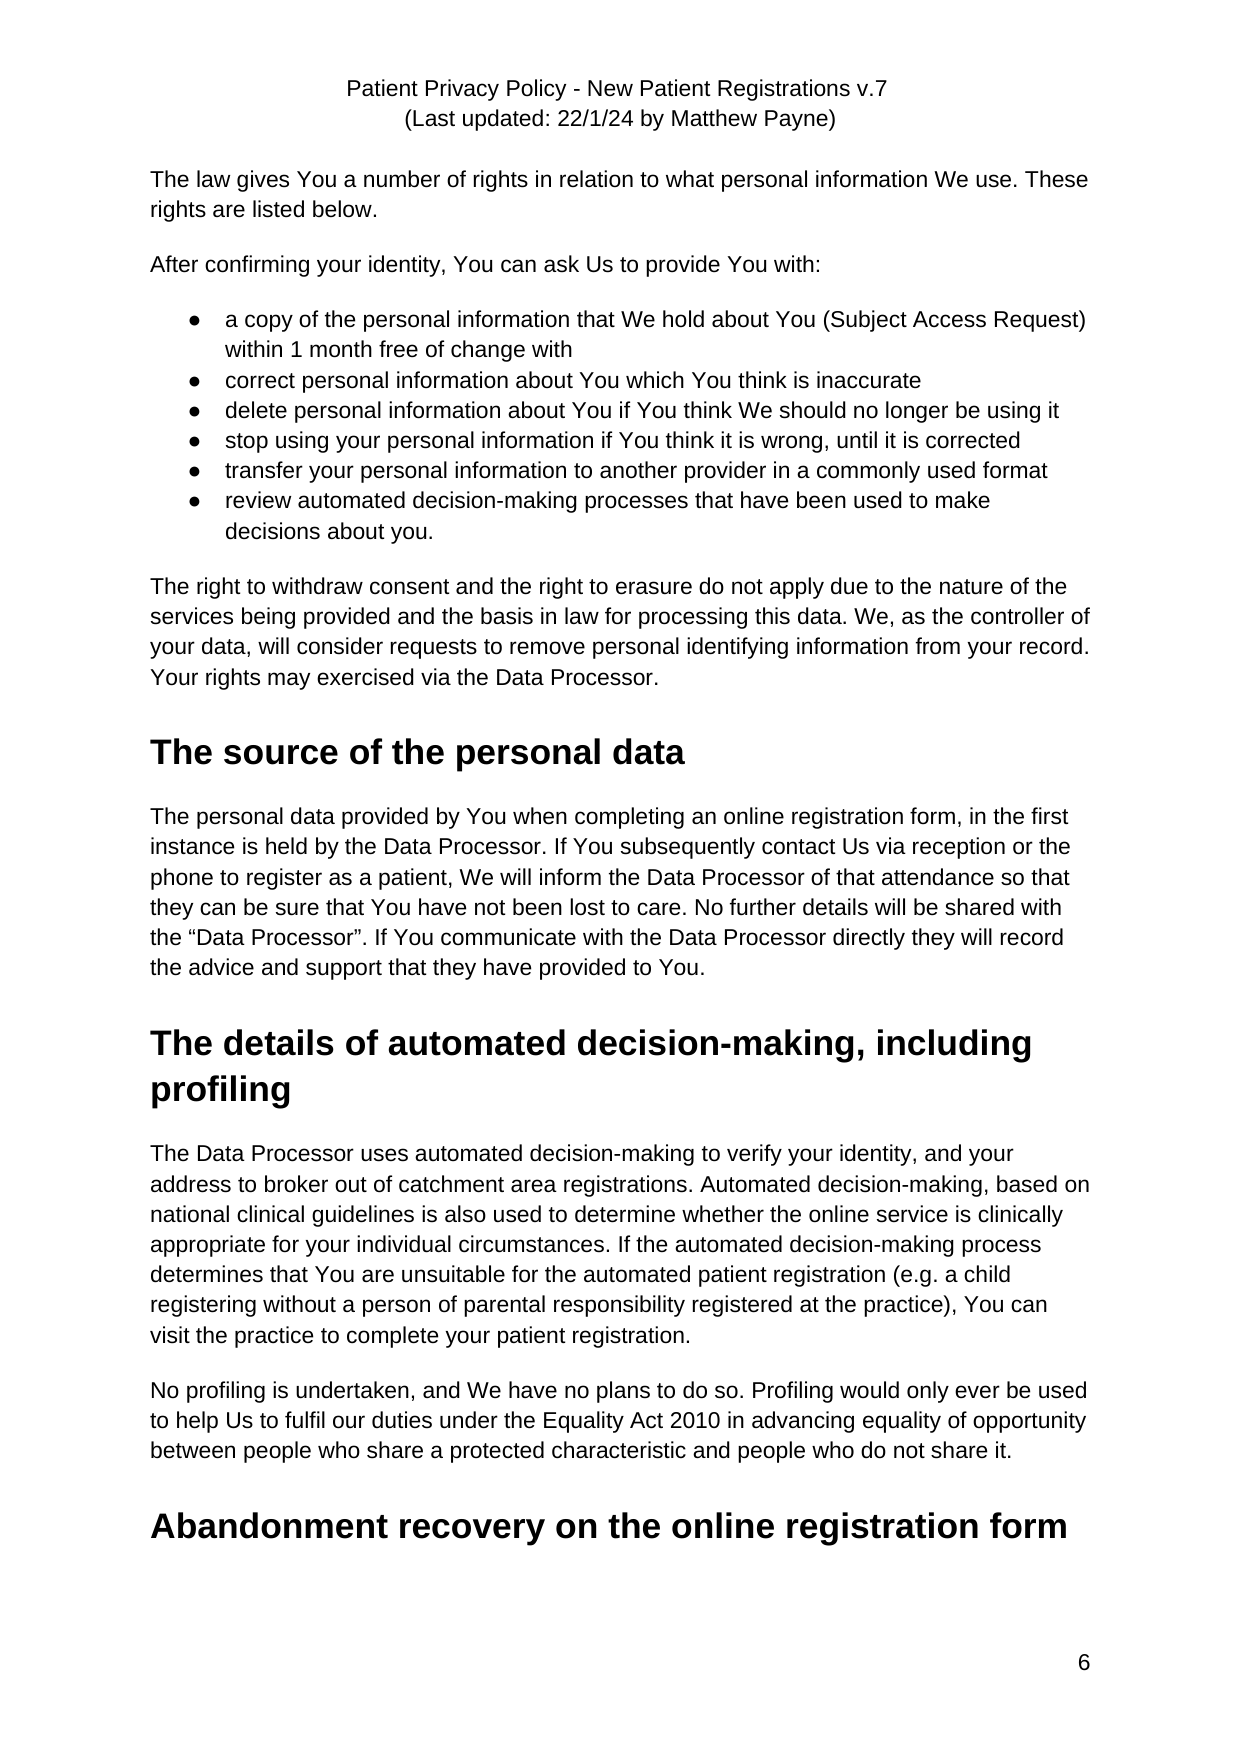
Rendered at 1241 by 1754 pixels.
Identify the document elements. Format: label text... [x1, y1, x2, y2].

text After confirming your identity, You can ask Us to provide You with: [150, 251, 1090, 277]
list transfer your personal information to another provider in a commonly used format [187, 457, 1090, 484]
text No profiling is undertaken, and We have no plans to do so. Profiling would only ever be used to help Us to fulfil our duties under the Equality Act 2010 in advancing equality of opportunity between people who share a protected characteristic and people who do not share it. [150, 1377, 1090, 1463]
text The personal data provided by You when completing an online registration form, in the first instance is held by the Data Processor. If You subsequently contact Us via reception or the phone to register as a patient, We will inform the Data Processor of that attendance so that they can be sure that You have not been lost to care. No further details will be shared with the “Data Processor”. If You communicate with the Data Processor directly they will record the advice and support that they have provided to You. [150, 803, 1090, 980]
list a copy of the personal information that We hold about You (Subject Access Request) within 1 month free of change with [187, 306, 1090, 363]
list review automated decision-making processes that have been used to make decisions about you. [187, 487, 1090, 544]
subtitle The details of automated decision-making, including profiling [150, 1022, 1090, 1109]
list correct personal information about You which You think is inaccurate [187, 367, 1090, 393]
text The Data Processor uses automated decision-making to verify your identity, and your address to broker out of catchment area registrations. Automated decision-making, based on national clinical guidelines is also used to determine whether the online service is clinically appropriate for your individual circumstances. If the automated decision-making process determines that You are unsuitable for the automated patient registration (e.g. a child registering without a person of parental responsibility registered at the practice), You can visit the practice to complete your patient registration. [150, 1140, 1090, 1348]
subtitle The source of the personal data [150, 731, 1090, 772]
text The law gives You a number of rights in relation to what personal information We use. These rights are listed below. [150, 166, 1090, 222]
subtitle Abandonment recovery on the online registration form [150, 1505, 1090, 1546]
text The right to withdraw consent and the right to erasure do not apply due to the nature of the services being provided and the basis in law for processing this data. We, as the controller of your data, will consider requests to remove personal identifying information from your record. Your rights may exercised via the Data Processor. [150, 573, 1090, 690]
list delete personal information about You if You think We should no longer be using it [187, 397, 1090, 423]
list stop using your personal information if You think it is wrong, until it is corrected [187, 427, 1090, 453]
